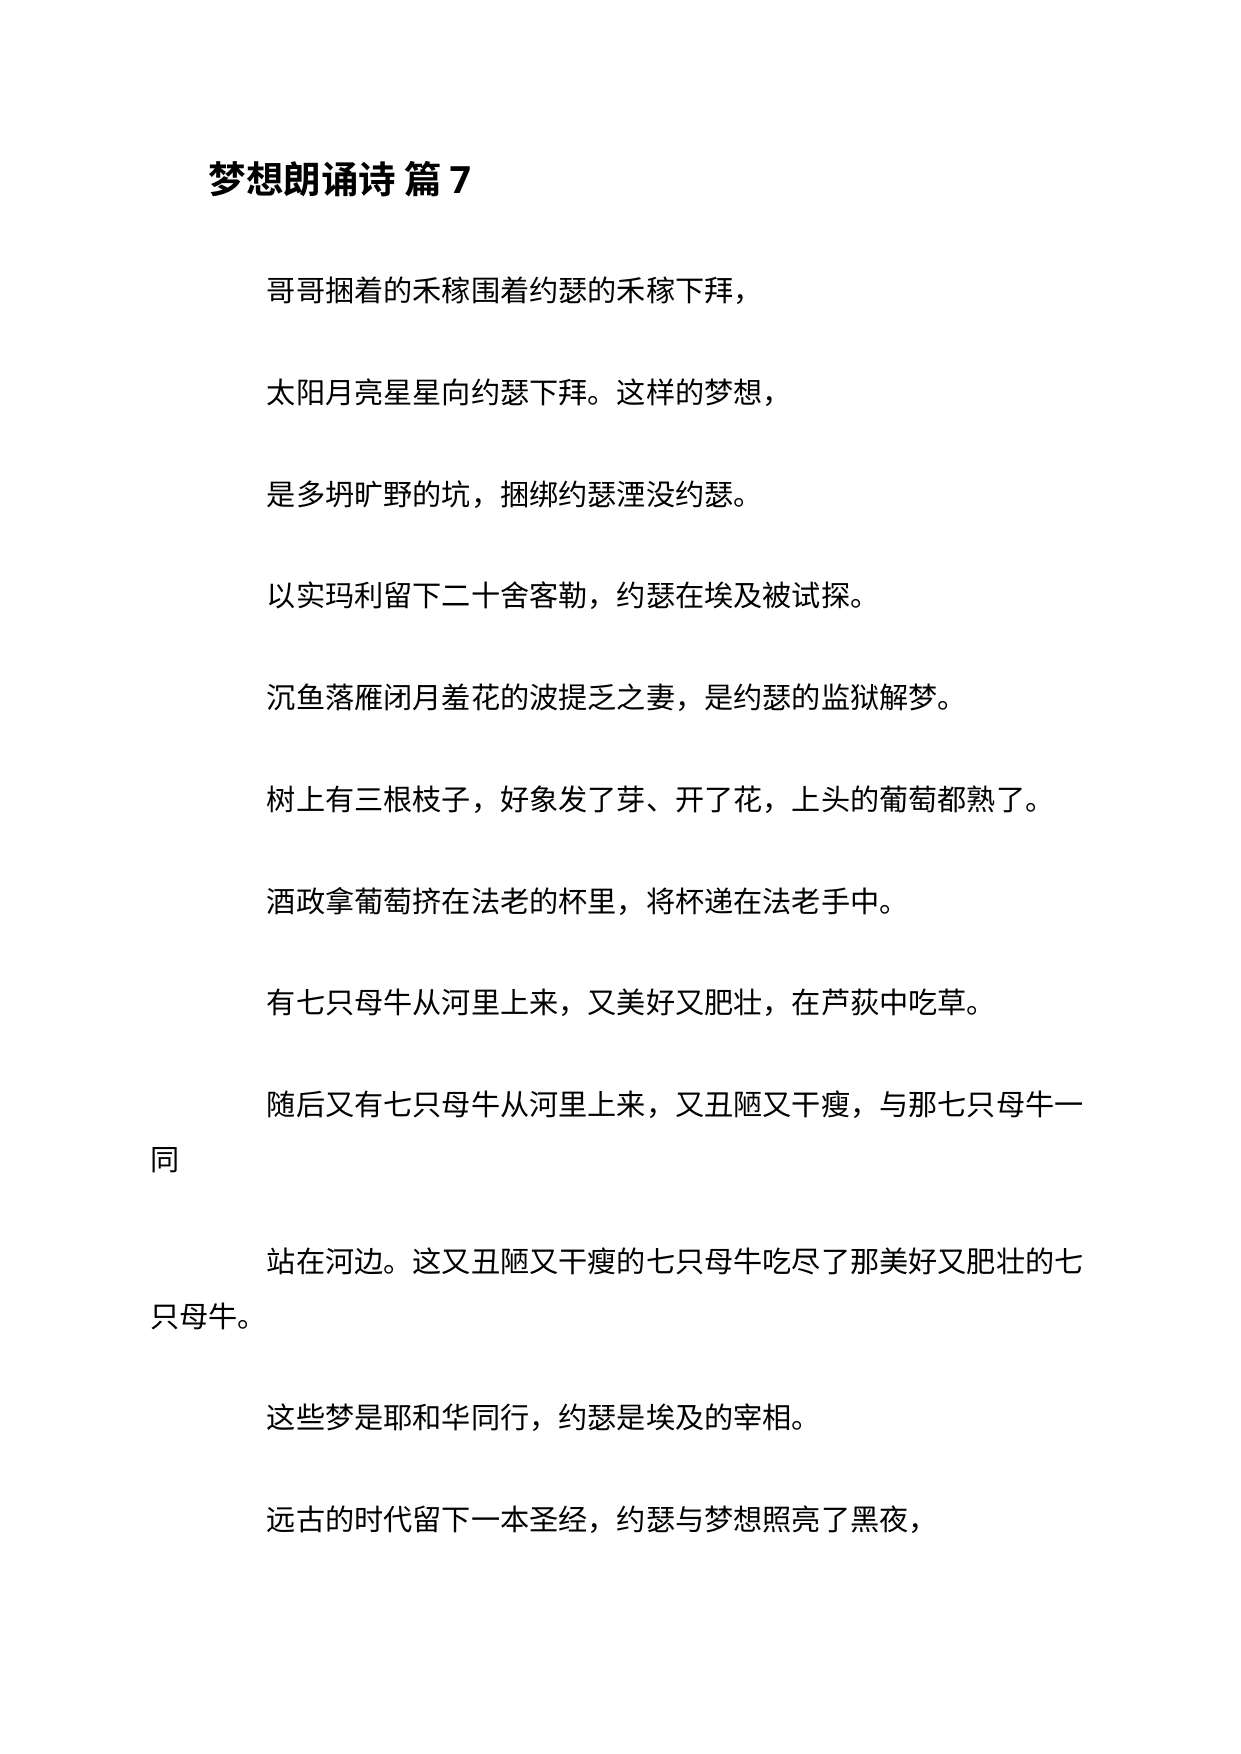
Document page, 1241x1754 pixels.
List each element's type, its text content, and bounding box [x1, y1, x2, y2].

text 这些梦是耶和华同行，约瑟是埃及的宰相。 [150, 1395, 1090, 1437]
text 沉鱼落雁闭月羞花的波提乏之妻，是约瑟的监狱解梦。 [150, 675, 1090, 717]
text 远古的时代留下一本圣经，约瑟与梦想照亮了黑夜， [150, 1497, 1090, 1539]
text 酒政拿葡萄挤在法老的杯里，将杯递在法老手中。 [150, 878, 1090, 921]
text 有七只母牛从河里上来，又美好又肥壮，在芦荻中吃草。 [150, 980, 1090, 1022]
text 树上有三根枝子，好象发了芽、开了花，上头的葡萄都熟了。 [150, 776, 1090, 819]
text 太阳月亮星星向约瑟下拜。这样的梦想， [150, 369, 1090, 412]
text 哥哥捆着的禾稼围着约瑟的禾稼下拜， [150, 268, 1090, 310]
text 随后又有七只母牛从河里上来，又丑陋又干瘦，与那七只母牛一同 [150, 1082, 1090, 1179]
text 是多坍旷野的坑，捆绑约瑟湮没约瑟。 [150, 471, 1090, 513]
text 以实玛利留下二十舍客勒，约瑟在埃及被试探。 [150, 573, 1090, 615]
text 站在河边。这又丑陋又干瘦的七只母牛吃尽了那美好又肥壮的七只母牛。 [150, 1238, 1090, 1336]
text 梦想朗诵诗 篇7 [150, 150, 1090, 204]
